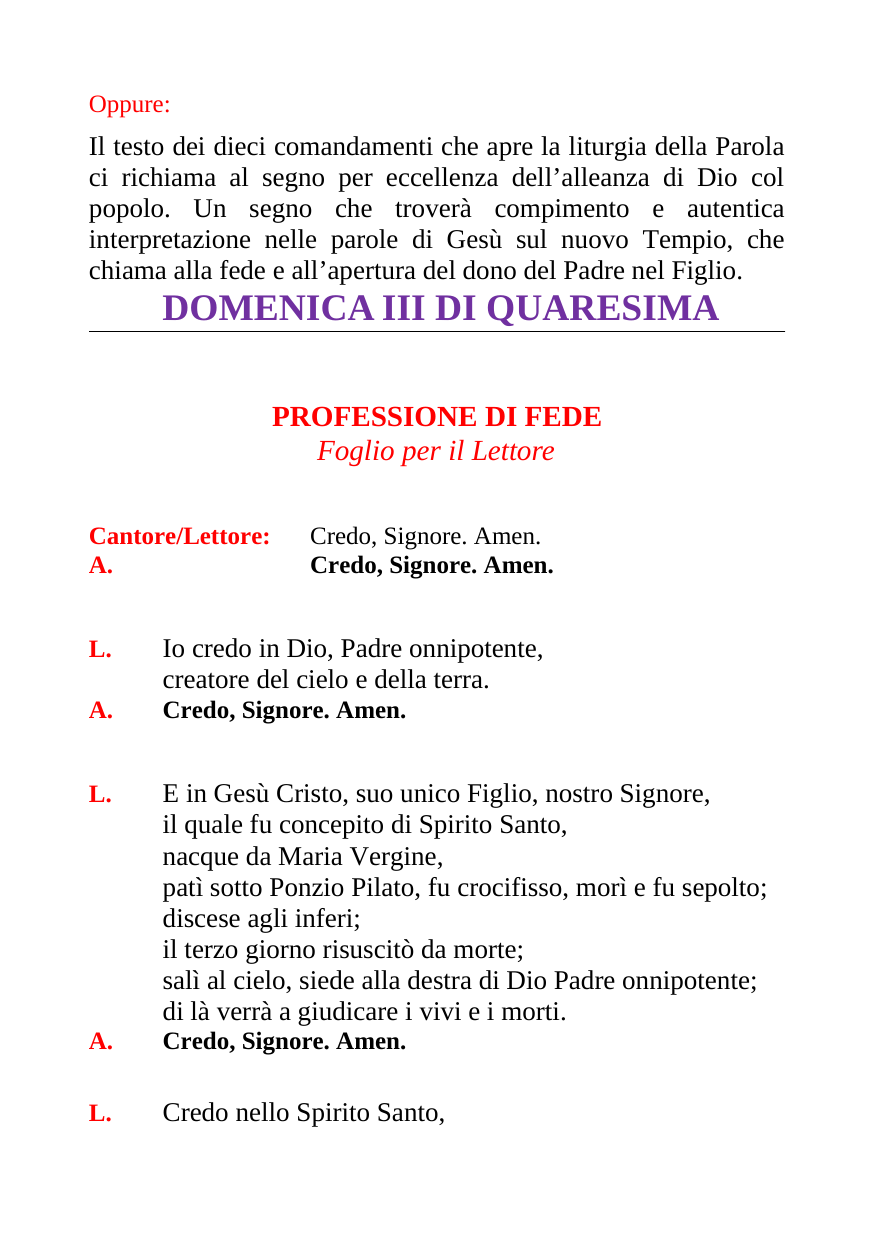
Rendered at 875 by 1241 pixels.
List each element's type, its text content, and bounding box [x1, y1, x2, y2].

text salì al cielo, siede alla destra di Dio Padre onnipotente; [89, 964, 785, 995]
text Il testo dei dieci comandamenti che apre la liturgia della Parola ci richiama al segno per eccellenza dell’alleanza di Dio col popolo. Un segno che troverà compimento e autentica interpretazione nelle parole di Gesù sul nuovo Tempio, che chiama alla fede e all’apertura del dono del Padre nel Figlio. [89, 130, 785, 286]
text A. Credo, Signore. Amen. [89, 1026, 785, 1055]
text L. E in Gesù Cristo, suo unico Figlio, nostro Signore, [89, 777, 785, 808]
text PROFESSIONE DI FEDE [89, 399, 785, 433]
text il terzo giorno risuscitò da morte; [89, 933, 785, 964]
text Oppure: [89, 89, 785, 117]
text creatore del cielo e della terra. [89, 664, 785, 695]
text di là verrà a giudicare i vivi e i morti. [89, 995, 785, 1026]
text A. Credo, Signore. Amen. [89, 550, 785, 579]
text patì sotto Ponzio Pilato, fu crocifisso, morì e fu sepolto; [89, 871, 785, 902]
text L. Credo nello Spirito Santo, [89, 1096, 785, 1128]
text L. Io credo in Dio, Padre onnipotente, [89, 632, 785, 664]
text discese agli inferi; [89, 902, 785, 933]
subtitle Foglio per il Lettore [89, 433, 785, 466]
text Cantore/Lettore: Credo, Signore. Amen. [89, 521, 785, 550]
text nacque da Maria Vergine, [89, 839, 785, 871]
subtitle DOMENICA III DI QUARESIMA [89, 286, 785, 331]
text il quale fu concepito di Spirito Santo, [89, 808, 785, 839]
text A. Credo, Signore. Amen. [89, 695, 785, 723]
